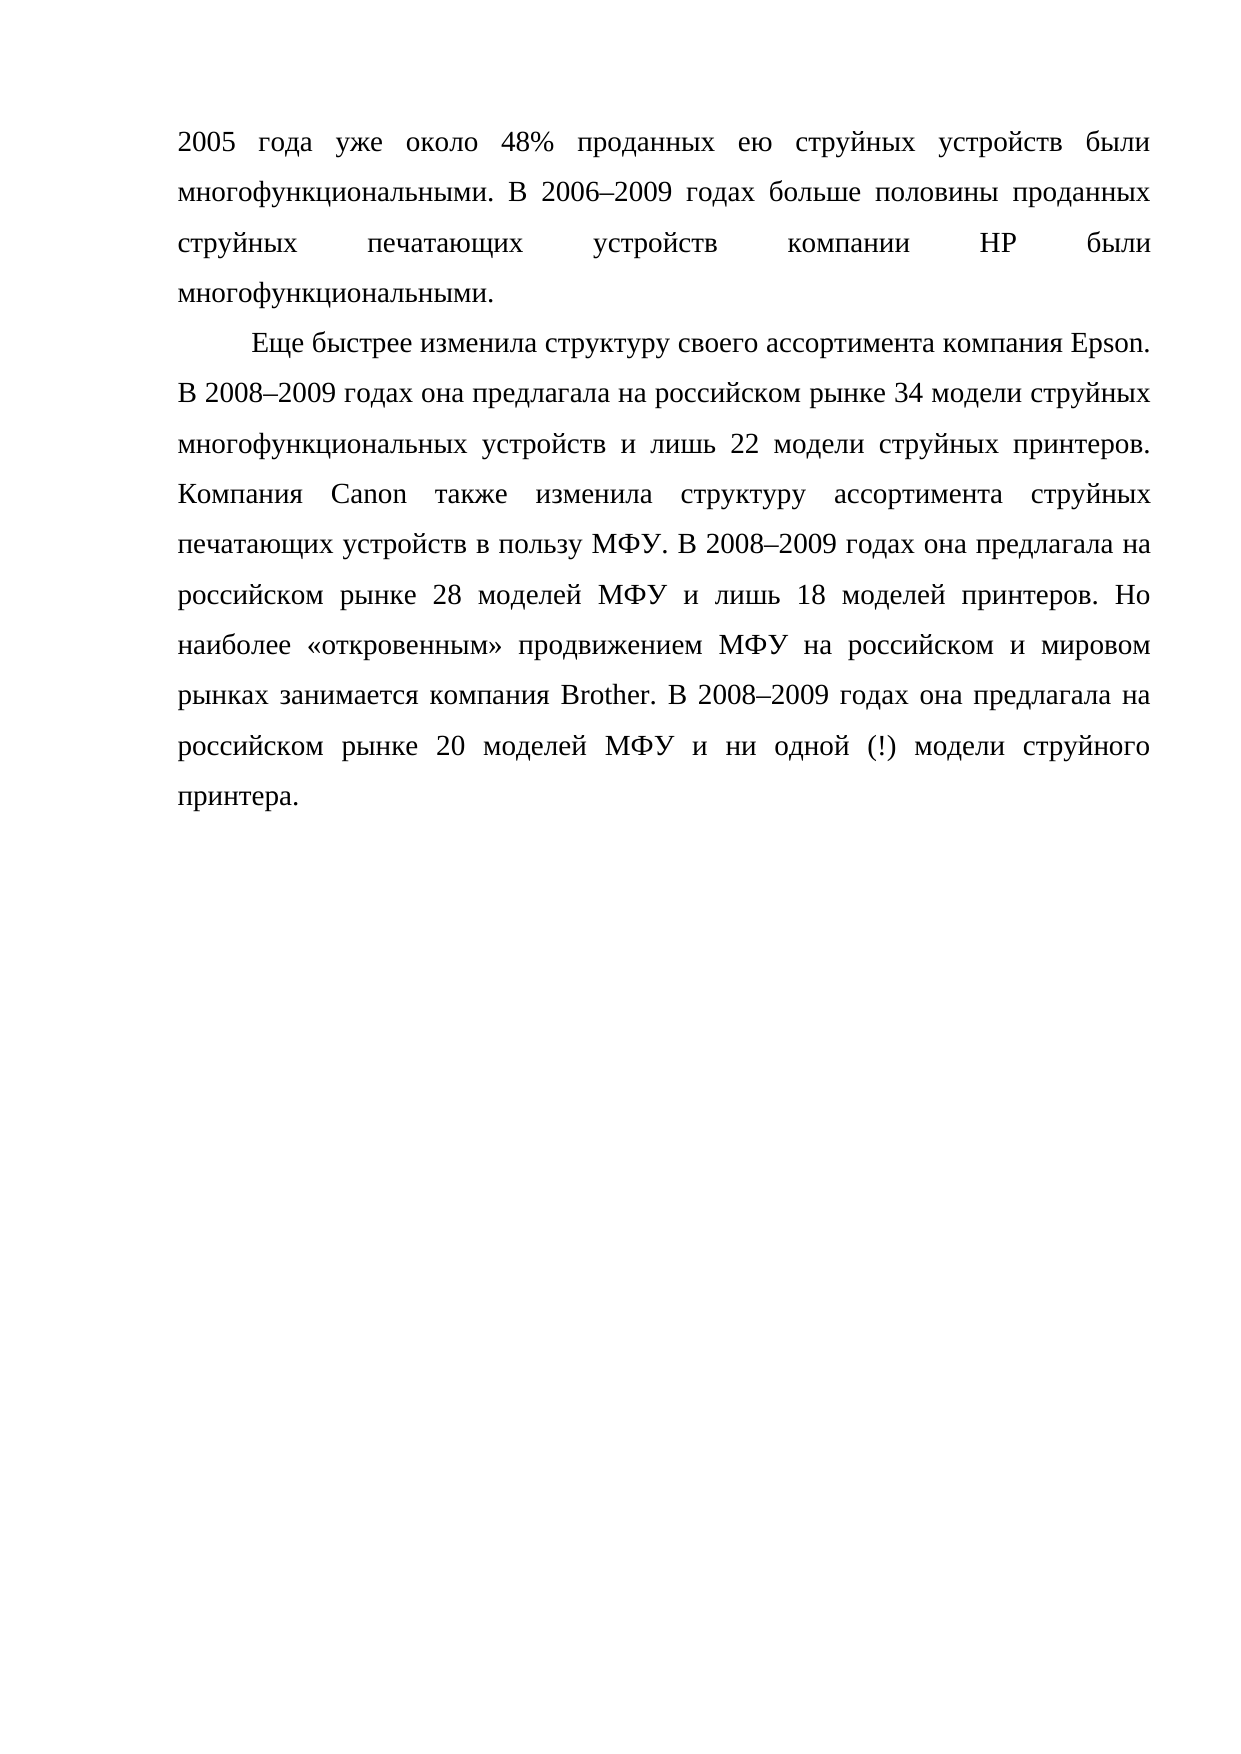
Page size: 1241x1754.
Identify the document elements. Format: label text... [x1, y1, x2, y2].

text Еще быстрее изменила структуру своего ассортимента компания Epson. В 2008–2009 годах она предлагала на российском рынке 34 модели струйных многофункциональных устройств и лишь 22 модели струйных принтеров. Компания Canon также изменила структуру ассортимента струйных печатающих устройств в пользу МФУ. В 2008–2009 годах она предлагала на российском рынке 28 моделей МФУ и лишь 18 моделей принтеров. Но наиболее «откровенным» продвижением МФУ на российском и мировом рынках занимается компания Brother. В 2008–2009 годах она предлагала на российском рынке 20 моделей МФУ и ни одной (!) модели струйного принтера. [177, 325, 1152, 812]
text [177, 124, 1152, 308]
